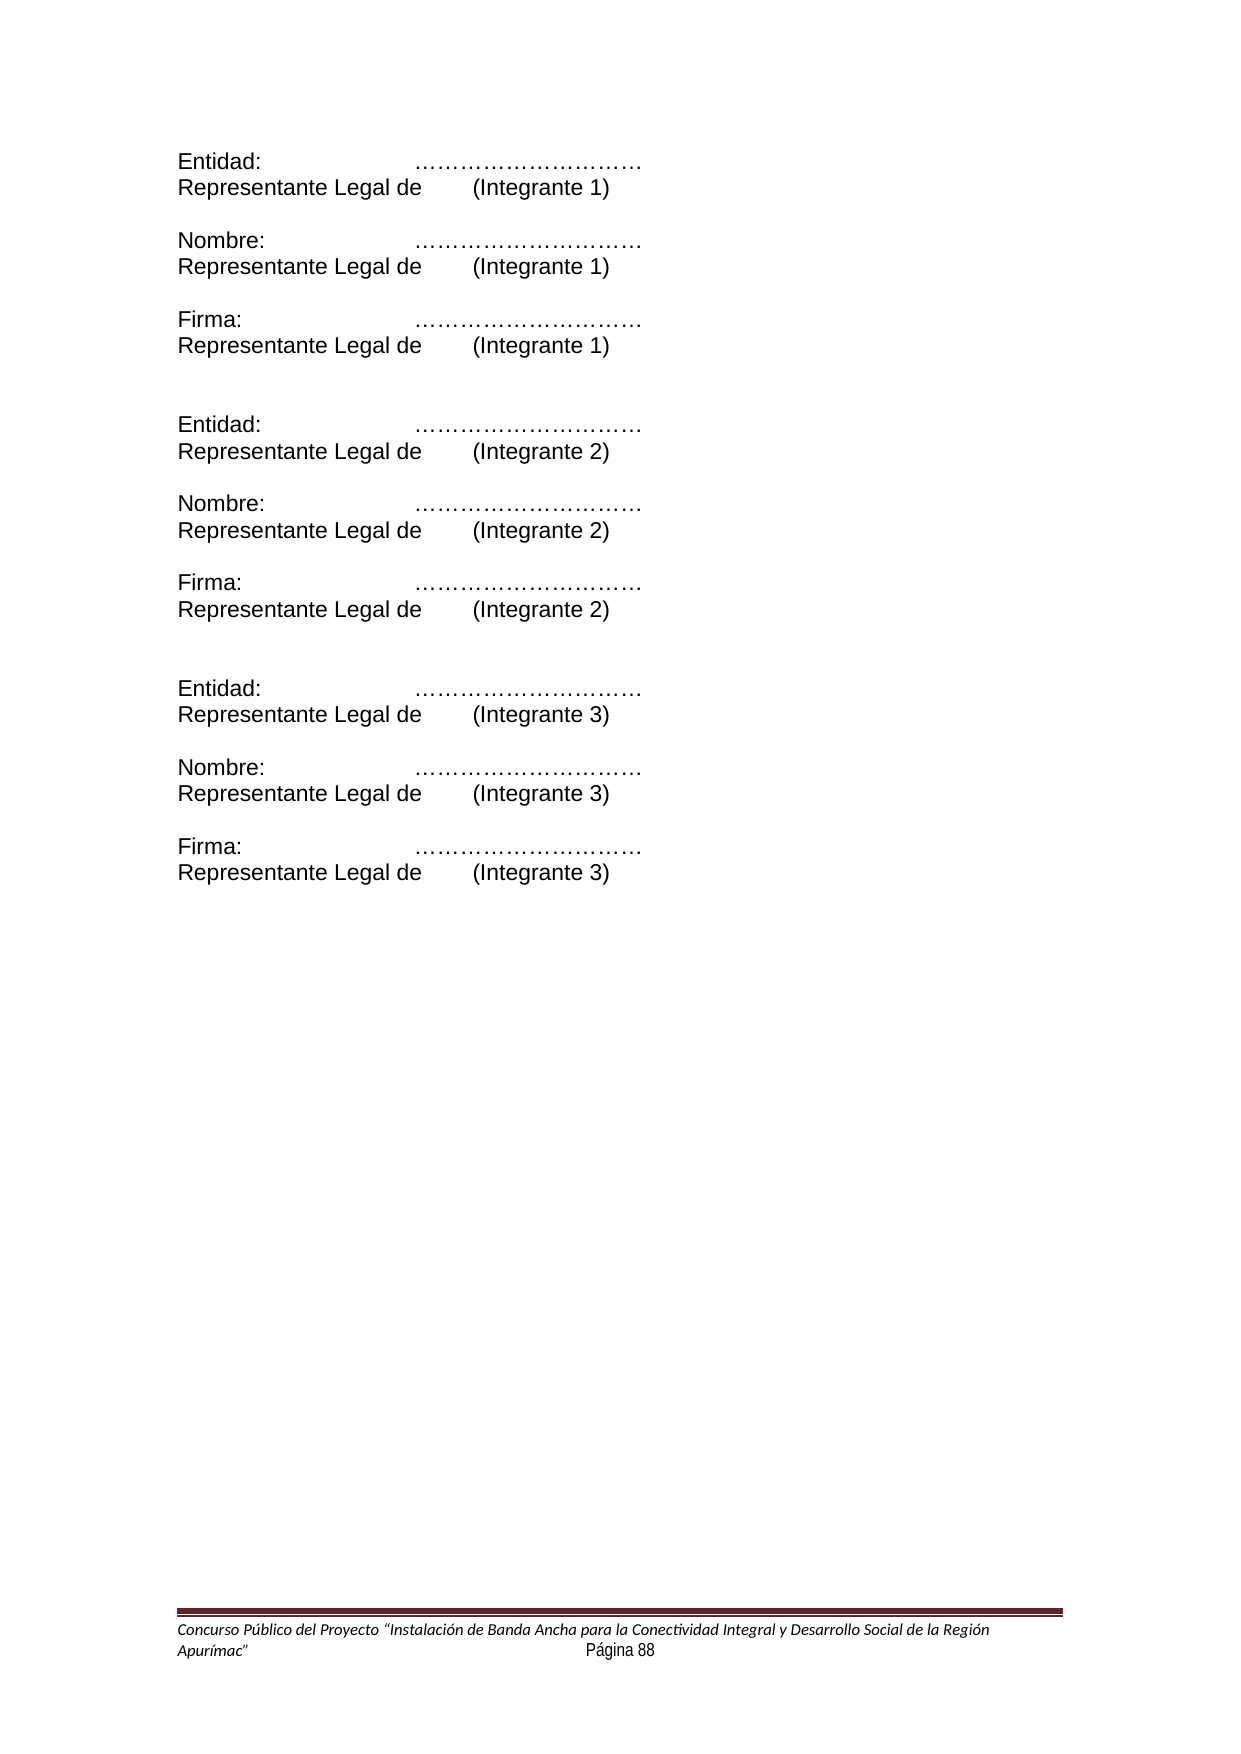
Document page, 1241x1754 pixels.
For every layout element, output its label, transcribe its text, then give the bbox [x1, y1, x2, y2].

text Entidad: ………………………… [177, 411, 1063, 438]
text Representante Legal de (Integrante 2) [177, 517, 1063, 543]
text Nombre: ………………………… [177, 754, 1063, 780]
text Representante Legal de (Integrante 2) [177, 438, 1063, 464]
text Representante Legal de (Integrante 3) [177, 859, 1063, 886]
text Representante Legal de (Integrante 1) [177, 253, 1063, 279]
text Firma: ………………………… [177, 569, 1063, 596]
text Representante Legal de (Integrante 1) [177, 174, 1063, 200]
text Entidad: ………………………… [177, 148, 1063, 174]
text Representante Legal de (Integrante 2) [177, 596, 1063, 622]
text Representante Legal de (Integrante 3) [177, 780, 1063, 807]
text Firma: ………………………… [177, 306, 1063, 332]
text Representante Legal de (Integrante 1) [177, 332, 1063, 358]
text Firma: ………………………… [177, 833, 1063, 859]
text Nombre: ………………………… [177, 227, 1063, 253]
text Entidad: ………………………… [177, 675, 1063, 701]
text Nombre: ………………………… [177, 490, 1063, 517]
text Representante Legal de (Integrante 3) [177, 701, 1063, 727]
